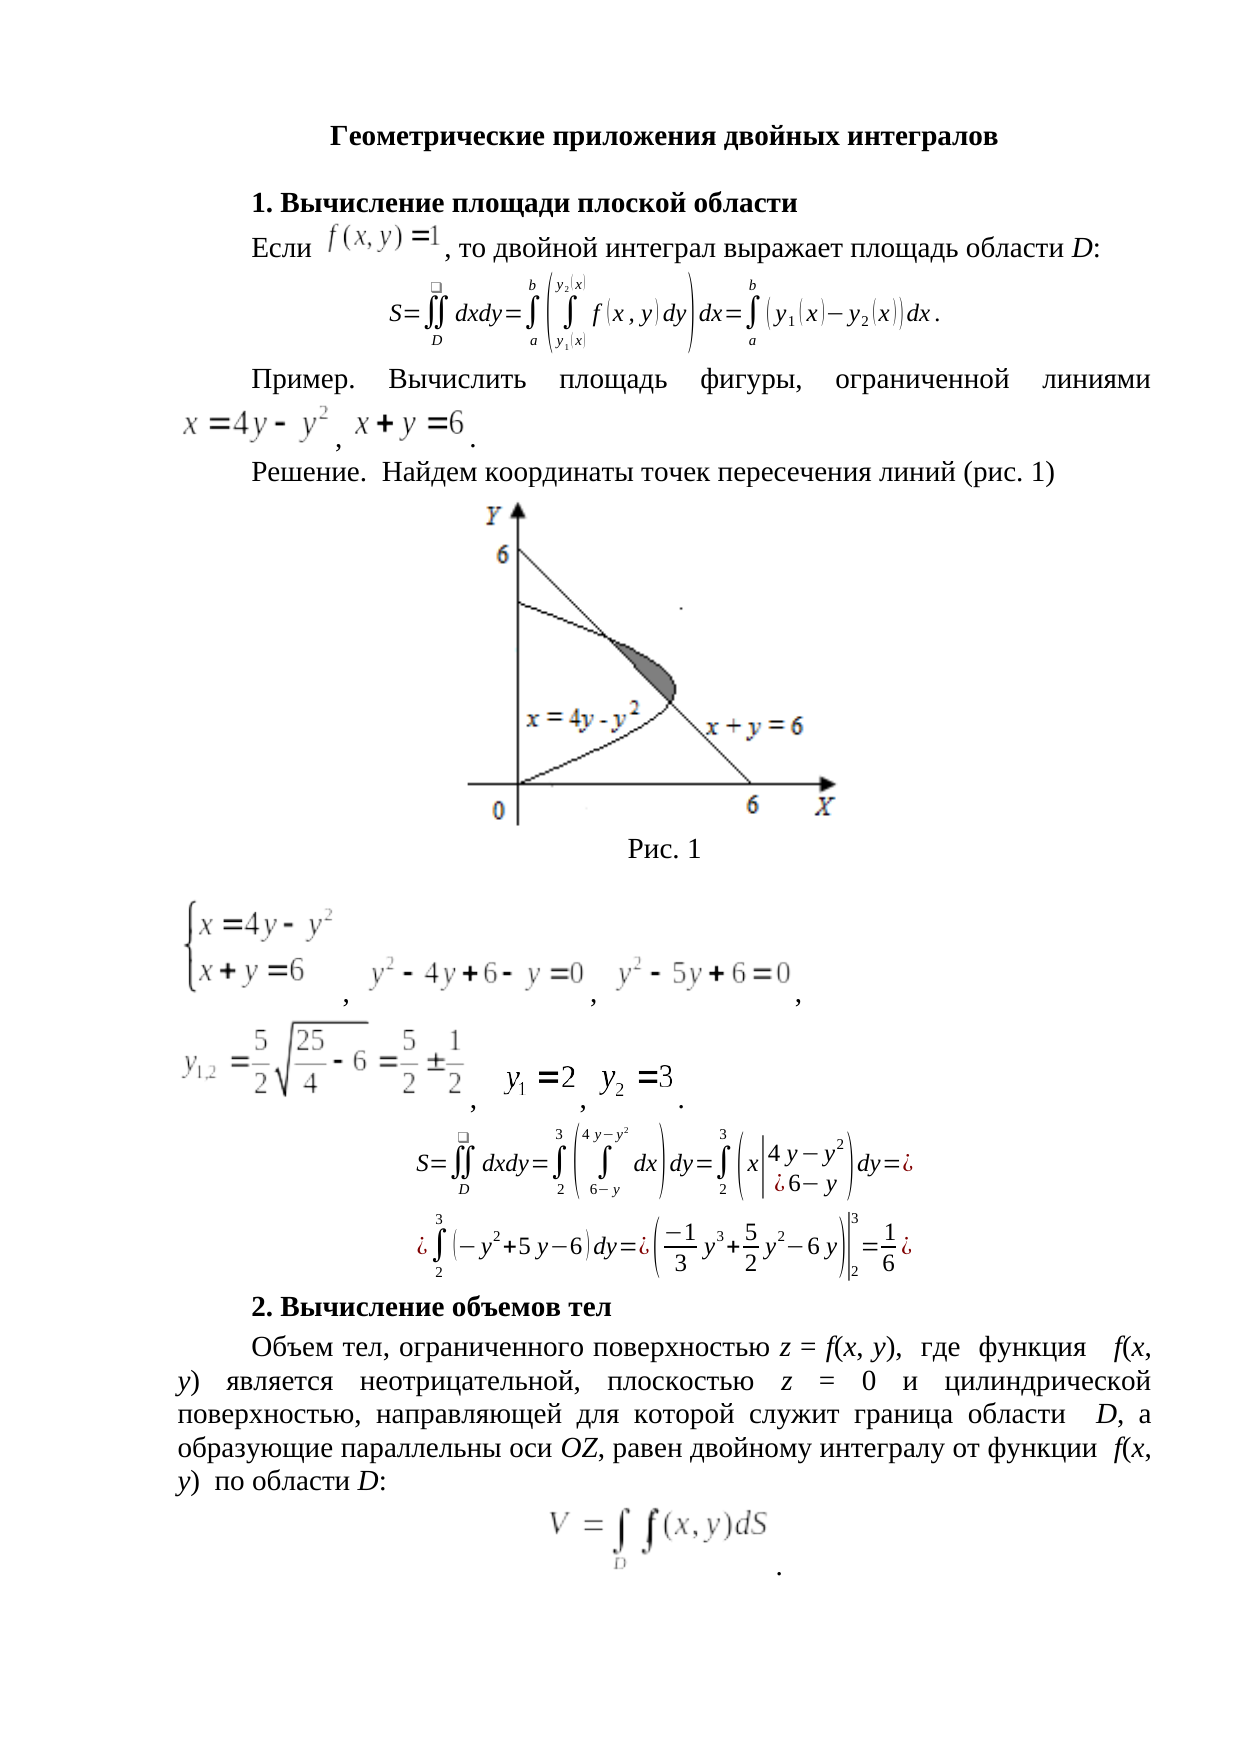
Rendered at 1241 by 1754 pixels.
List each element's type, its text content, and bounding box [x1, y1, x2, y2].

text Геометрические приложения двойных интегралов [177, 118, 1152, 152]
picture [467, 487, 862, 832]
text Пример. Вычислить площадь фигуры, ограниченной линиями , . [177, 361, 1152, 454]
text Объем тел, ограниченного поверхностью z = f(x, y), где функция f(x, y) является неотрицательной, плоскостью z = 0 и цилиндрической поверхностью, направляющей для которой служит граница области D, а образующие параллельны оси OZ, равен двойному интегралу от функции f(x, y) по области D: [177, 1329, 1152, 1497]
text Решение. Найдем координаты точек пересечения линий (рис. 1) [177, 454, 1152, 488]
text 2. Вычисление объемов тел [177, 1289, 1152, 1323]
text 1. Вычисление площади плоской области [177, 185, 1152, 219]
text , , , [177, 898, 1152, 1009]
text , , . [177, 1015, 1152, 1115]
text Рис. 1 [177, 831, 1152, 865]
text Если , то двойной интеграл выражает площадь области D: [177, 219, 1152, 264]
text . [177, 1497, 1152, 1581]
